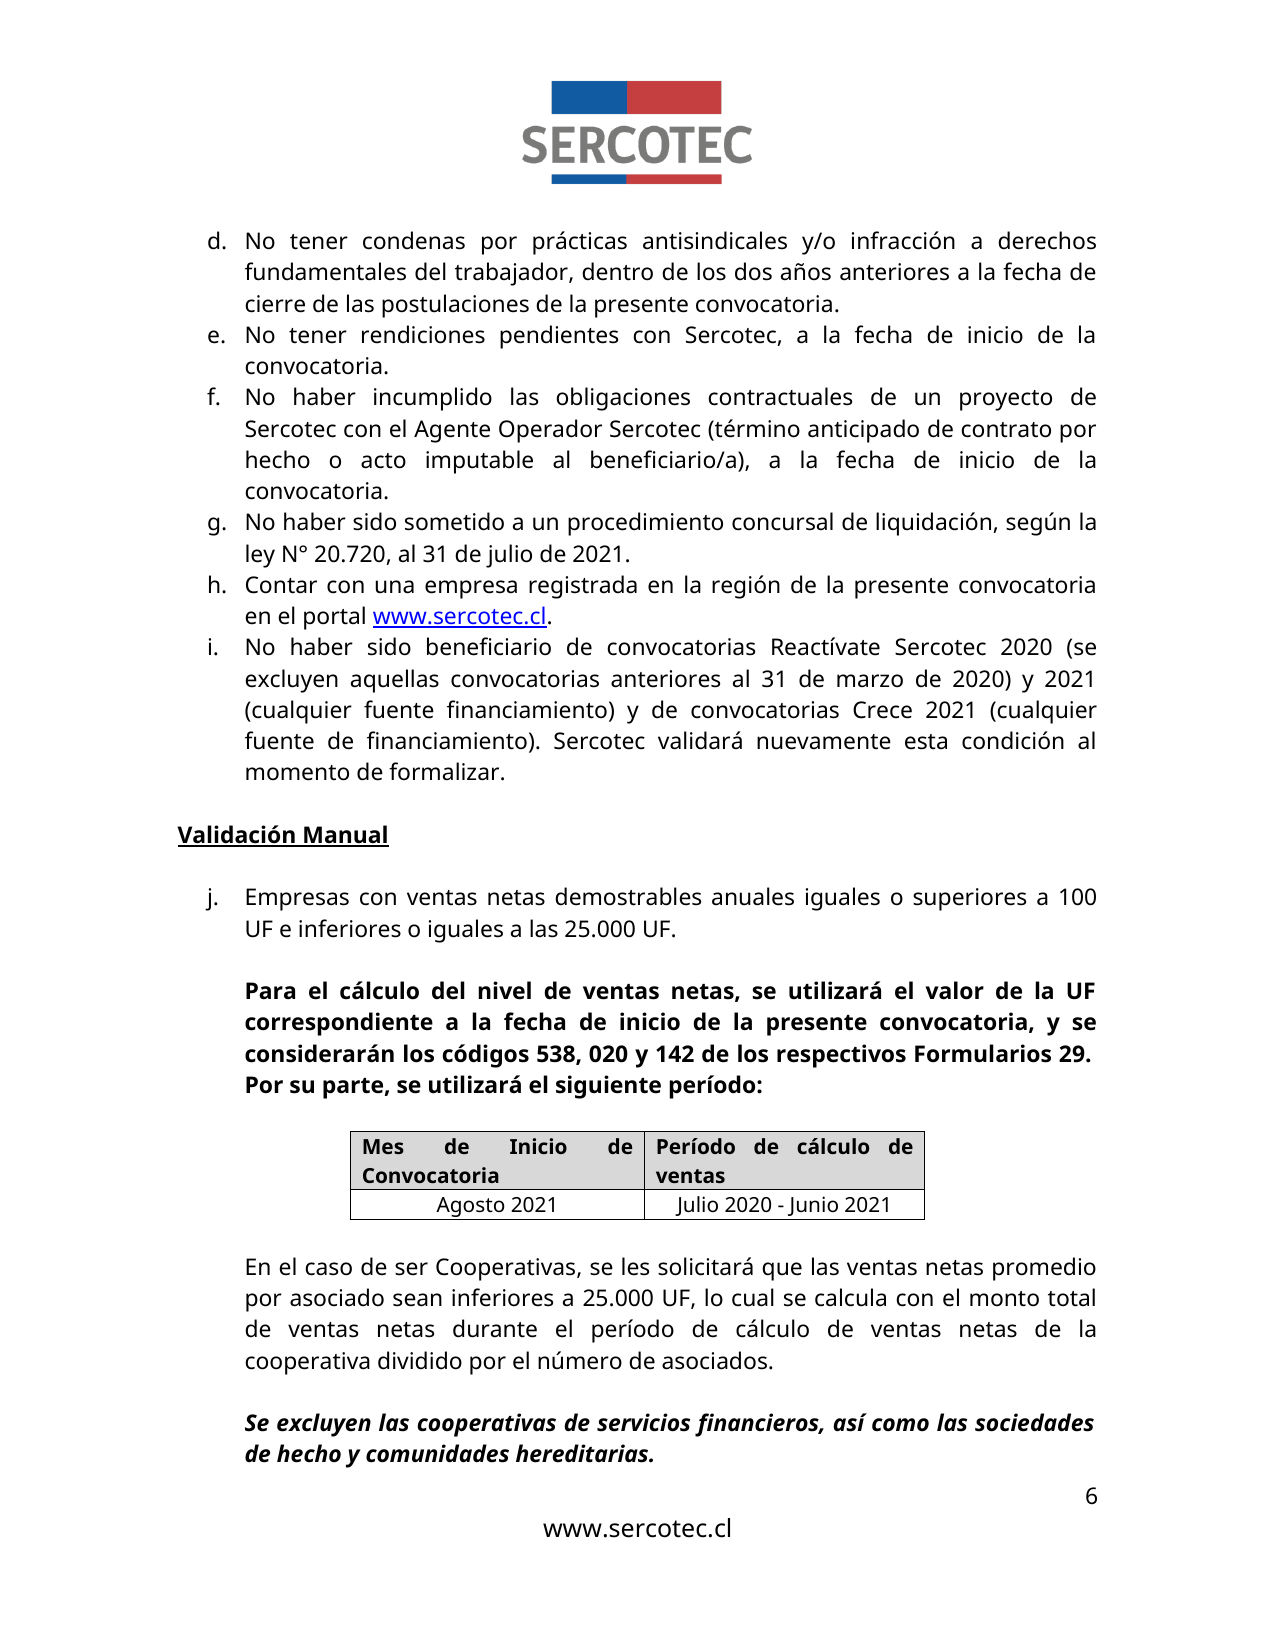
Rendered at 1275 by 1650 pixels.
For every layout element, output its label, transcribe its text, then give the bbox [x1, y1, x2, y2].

text Validación Manual [177, 819, 1098, 850]
table_cell Agosto 2021 [351, 1190, 644, 1219]
picture [512, 73, 763, 194]
list No tener rendiciones pendientes con Sercotec, a la fecha de inicio de la convocatoria. [207, 319, 1098, 381]
list No haber sido beneficiario de convocatorias Reactívate Sercotec 2020 (se excluyen aquellas convocatorias anteriores al 31 de marzo de 2020) y 2021 (cualquier fuente financiamiento) y de convocatorias Crece 2021 (cualquier fuente de financiamiento). Sercotec validará nuevamente esta condición al momento de formalizar. [207, 631, 1098, 787]
list No haber sido sometido a un procedimiento concursal de liquidación, según la ley N° 20.720, al 31 de julio de 2021. [207, 506, 1098, 569]
text Para el cálculo del nivel de ventas netas, se utilizará el valor de la UF correspondiente a la fecha de inicio de la presente convocatoria, y se considerarán los códigos 538, 020 y 142 de los respectivos Formularios 29. Por su parte, se utilizará el siguiente período: [244, 975, 1098, 1100]
table_header Mes de Inicio de Convocatoria [351, 1132, 644, 1189]
table_cell Julio 2020 - Junio 2021 [645, 1190, 924, 1219]
list Empresas con ventas netas demostrables anuales iguales o superiores a 100 UF e inferiores o iguales a las 25.000 UF. [207, 881, 1098, 944]
list No tener condenas por prácticas antisindicales y/o infracción a derechos fundamentales del trabajador, dentro de los dos años anteriores a la fecha de cierre de las postulaciones de la presente convocatoria. [207, 225, 1098, 319]
list No haber incumplido las obligaciones contractuales de un proyecto de Sercotec con el Agente Operador Sercotec (término anticipado de contrato por hecho o acto imputable al beneficiario/a), a la fecha de inicio de la convocatoria. [207, 381, 1098, 506]
text Se excluyen las cooperativas de servicios financieros, así como las sociedades de hecho y comunidades hereditarias. [244, 1407, 1098, 1470]
table_header Período de cálculo de ventas [645, 1132, 924, 1189]
list Contar con una empresa registrada en la región de la presente convocatoria en el portal www.sercotec.cl. [207, 569, 1098, 631]
text En el caso de ser Cooperativas, se les solicitará que las ventas netas promedio por asociado sean inferiores a 25.000 UF, lo cual se calcula con el monto total de ventas netas durante el período de cálculo de ventas netas de la cooperativa dividido por el número de asociados. [244, 1251, 1098, 1376]
